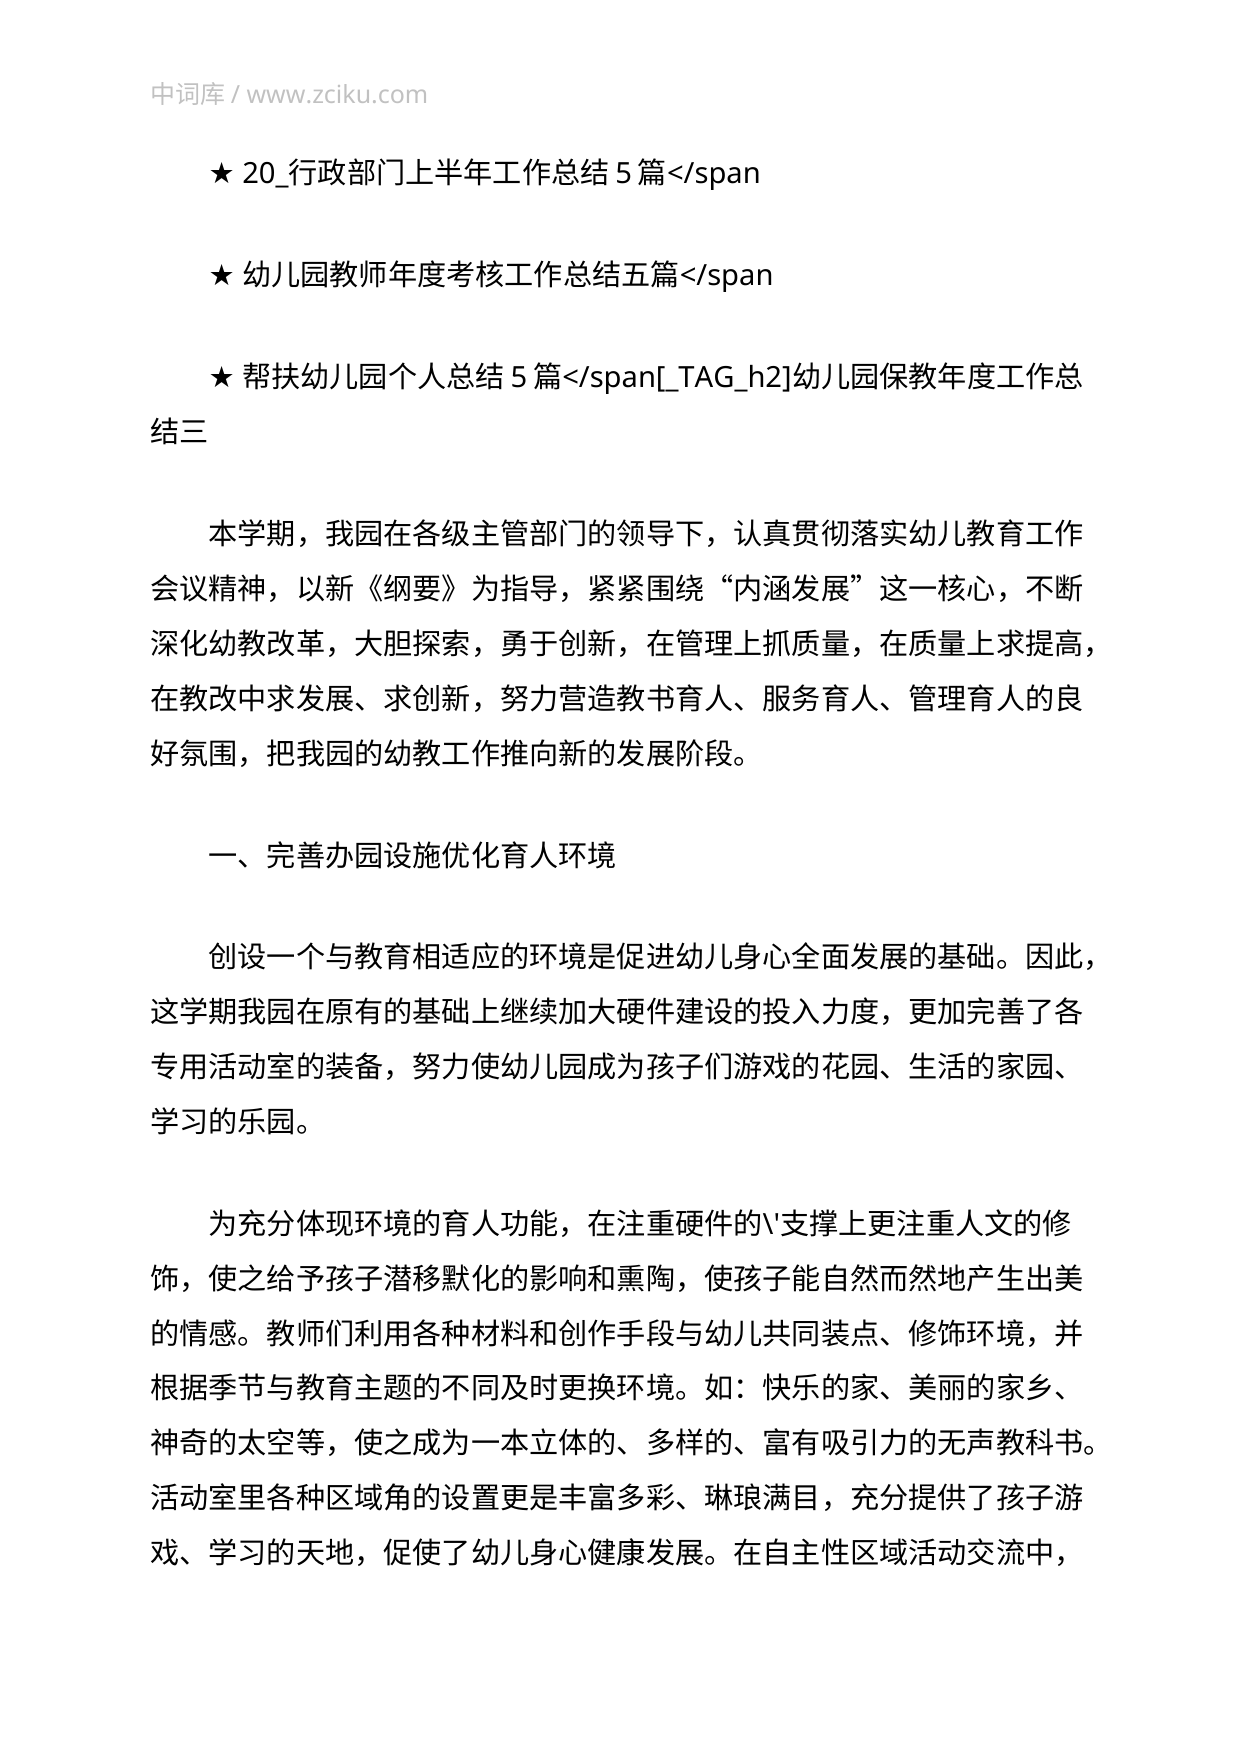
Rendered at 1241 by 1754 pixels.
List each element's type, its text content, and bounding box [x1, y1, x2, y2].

text 本学期，我园在各级主管部门的领导下，认真贯彻落实幼儿教育工作会议精神，以新《纲要》为指导，紧紧围绕“内涵发展”这一核心，不断深化幼教改革，大胆探索，勇于创新，在管理上抓质量，在质量上求提高，在教改中求发展、求创新，努力营造教书育人、服务育人、管理育人的良好氛围，把我园的幼教工作推向新的发展阶段。 [150, 511, 1090, 773]
text ★ 20_行政部门上半年工作总结5篇</span [150, 150, 1090, 192]
text 一、完善办园设施优化育人环境 [150, 832, 1090, 874]
text 创设一个与教育相适应的环境是促进幼儿身心全面发展的基础。因此，这学期我园在原有的基础上继续加大硬件建设的投入力度，更加完善了各专用活动室的装备，努力使幼儿园成为孩子们游戏的花园、生活的家园、学习的乐园。 [150, 934, 1090, 1141]
text ★ 幼儿园教师年度考核工作总结五篇</span [150, 252, 1090, 294]
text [150, 1200, 1090, 1572]
text ★ 帮扶幼儿园个人总结5篇</span[_TAG_h2]幼儿园保教年度工作总结三 [150, 354, 1090, 451]
